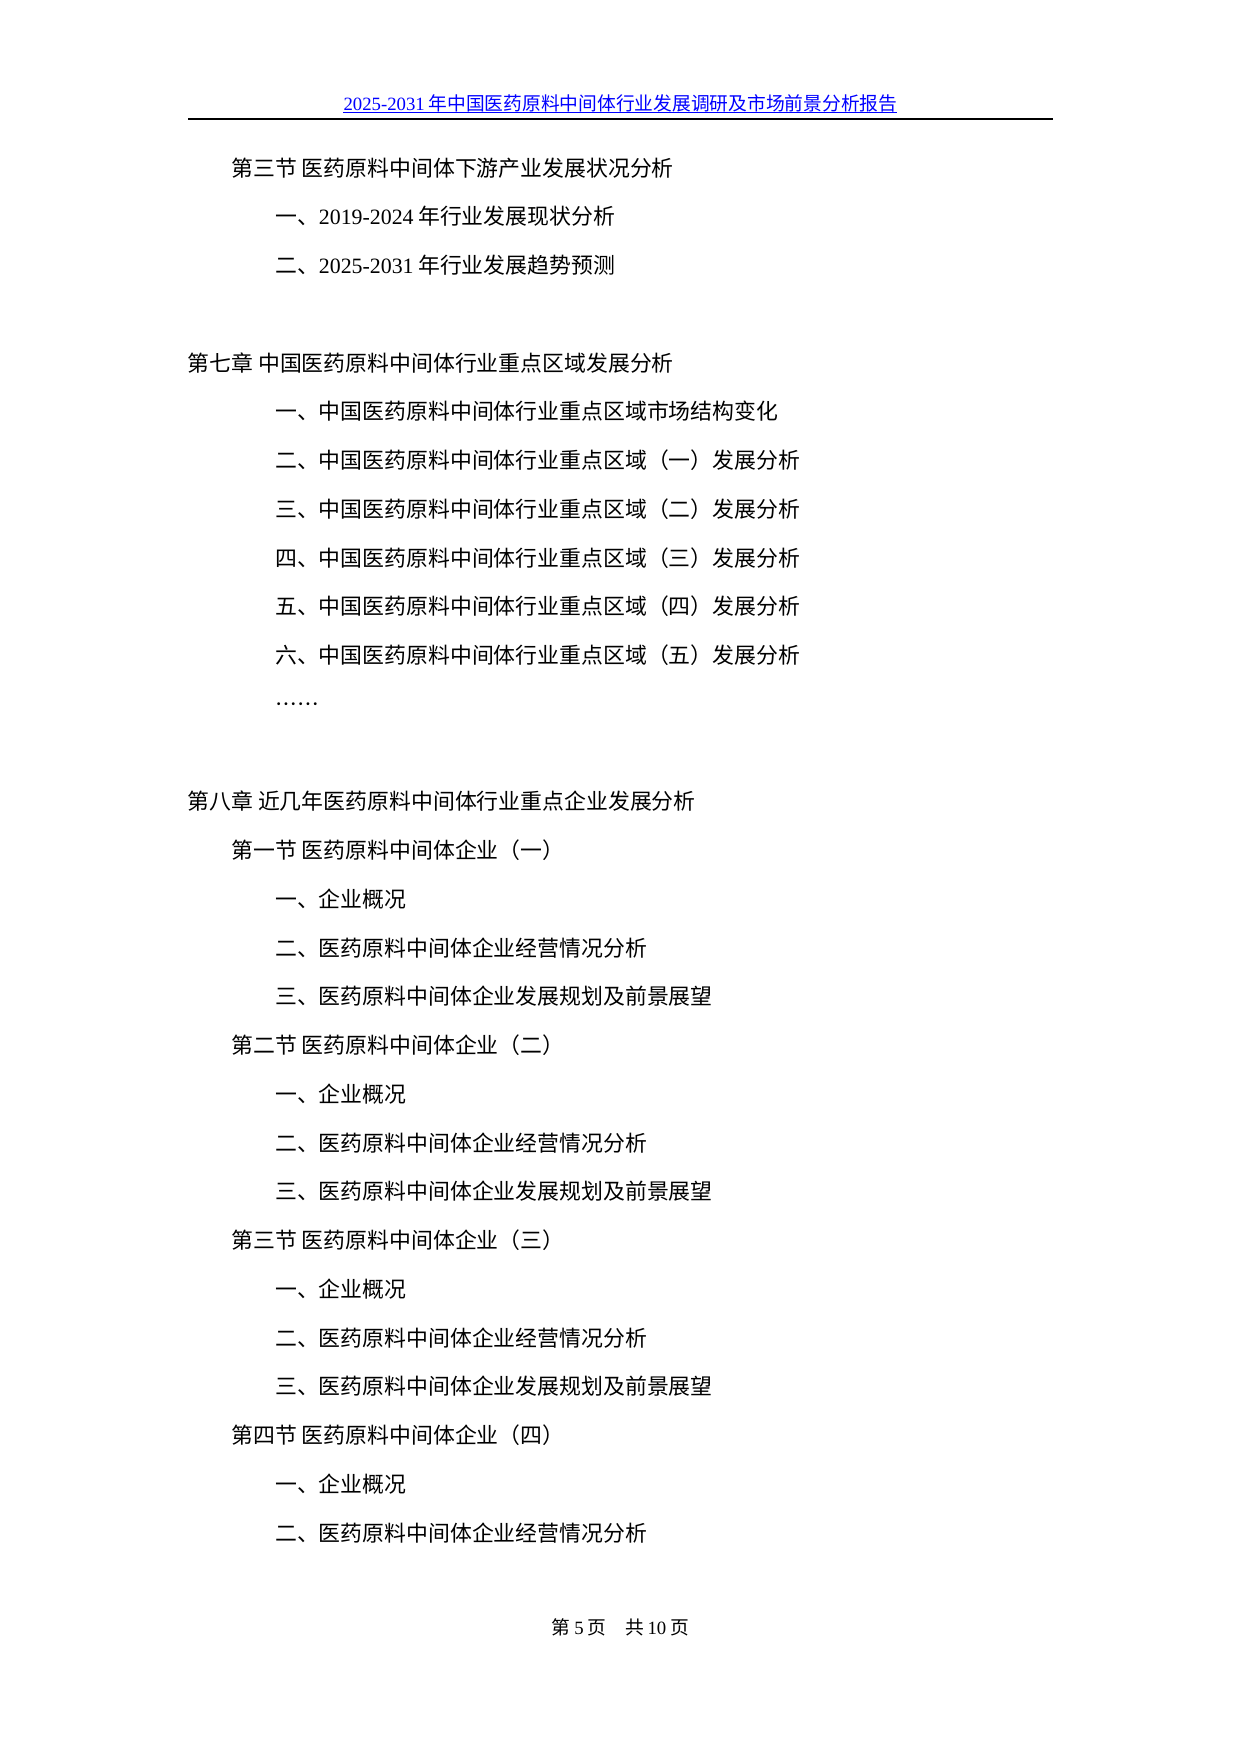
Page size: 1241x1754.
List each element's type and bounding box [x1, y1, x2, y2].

text [187, 150, 1053, 1548]
